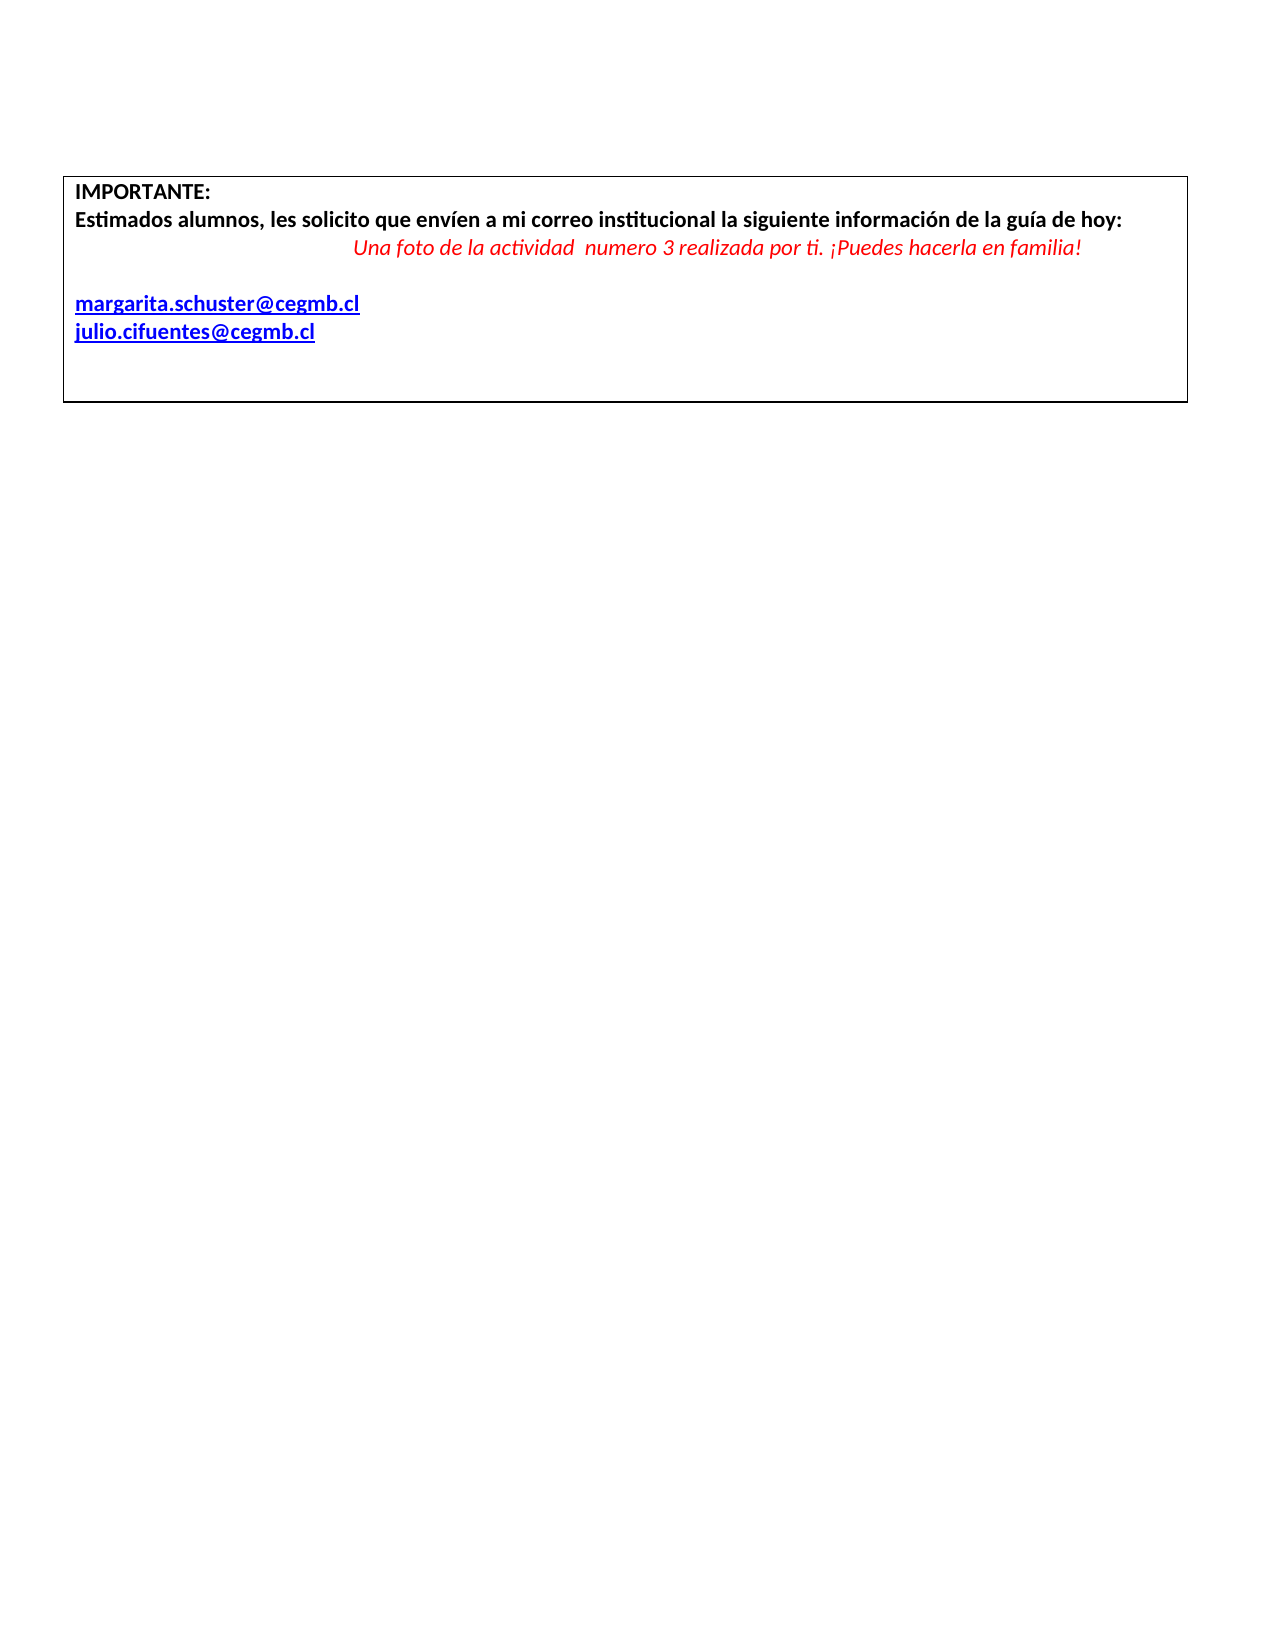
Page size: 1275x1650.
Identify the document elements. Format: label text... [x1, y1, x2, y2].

table_header IMPORTANTE: Estimados alumnos, les solicito que envíen a mi correo institucional la siguiente información de la guía de hoy: Una foto de la actividad numero 3 realizada por ti. ¡Puedes hacerla en familia! margarita.schuster@cegmb.cl julio.cifuentes@cegmb.cl [64, 177, 1187, 401]
